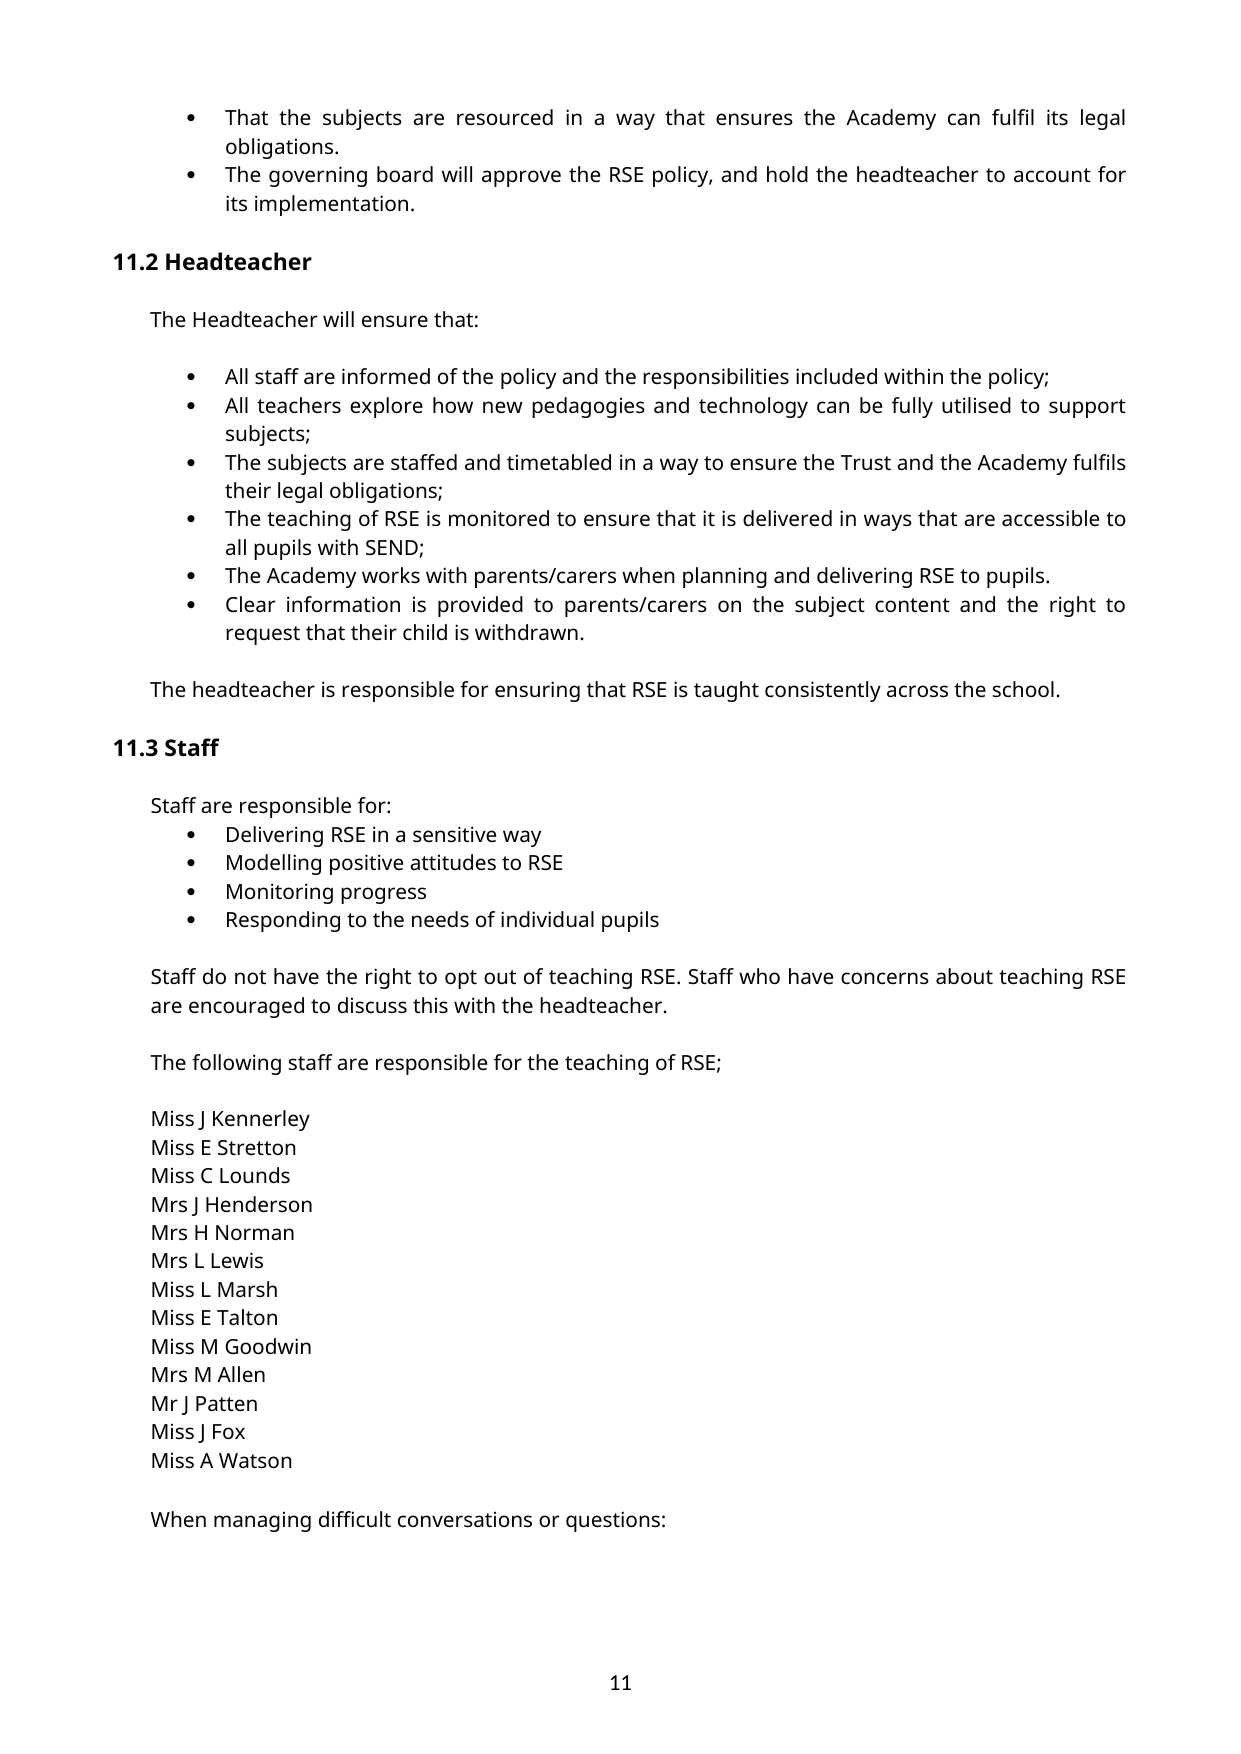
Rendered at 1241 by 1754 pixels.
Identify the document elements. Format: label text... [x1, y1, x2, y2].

text When managing difficult conversations or questions: [150, 1505, 1128, 1534]
list The teaching of RSE is monitored to ensure that it is delivered in ways that are accessible to all pupils with SEND; [187, 504, 1128, 561]
list All teachers explore how new pedagogies and technology can be fully utilised to support subjects; [187, 391, 1128, 448]
text Miss A Watson [150, 1446, 1128, 1474]
text The Headteacher will ensure that: [150, 305, 1128, 334]
text Miss E Talton [150, 1303, 1128, 1332]
list Clear information is provided to parents/carers on the subject content and the right to request that their child is withdrawn. [187, 590, 1128, 647]
text Staff do not have the right to opt out of teaching RSE. Staff who have concerns about teaching RSE are encouraged to discuss this with the headteacher. [150, 962, 1128, 1019]
list The Academy works with parents/carers when planning and delivering RSE to pupils. [187, 561, 1128, 590]
text The headteacher is responsible for ensuring that RSE is taught consistently across the school. [150, 675, 1128, 703]
text Miss C Lounds [150, 1161, 1128, 1190]
text Miss E Stretton [150, 1133, 1128, 1161]
text The following staff are responsible for the teaching of RSE; [150, 1048, 1128, 1076]
list Monitoring progress [187, 877, 1128, 905]
subtitle 11.3 Staff [112, 732, 1128, 763]
text Mrs J Henderson [150, 1190, 1128, 1218]
text Staff are responsible for: [150, 792, 1128, 820]
list Responding to the needs of individual pupils [187, 905, 1128, 934]
subtitle 11.2 Headteacher [112, 246, 1128, 277]
list That the subjects are resourced in a way that ensures the Academy can fulfil its legal obligations. [187, 103, 1128, 160]
text Miss J Fox [150, 1417, 1128, 1446]
text Mrs M Allen [150, 1360, 1128, 1389]
list Delivering RSE in a sensitive way [187, 820, 1128, 848]
text Mrs L Lewis [150, 1247, 1128, 1275]
list All staff are informed of the policy and the responsibilities included within the policy; [187, 362, 1128, 391]
text Miss L Marsh [150, 1275, 1128, 1303]
text Miss J Kennerley [150, 1104, 1128, 1133]
list Modelling positive attitudes to RSE [187, 848, 1128, 877]
text Mrs H Norman [150, 1218, 1128, 1247]
list The subjects are staffed and timetabled in a way to ensure the Trust and the Academy fulfils their legal obligations; [187, 448, 1128, 504]
text Mr J Patten [150, 1389, 1128, 1417]
list The governing board will approve the RSE policy, and hold the headteacher to account for its implementation. [187, 160, 1128, 217]
text Miss M Goodwin [150, 1332, 1128, 1360]
